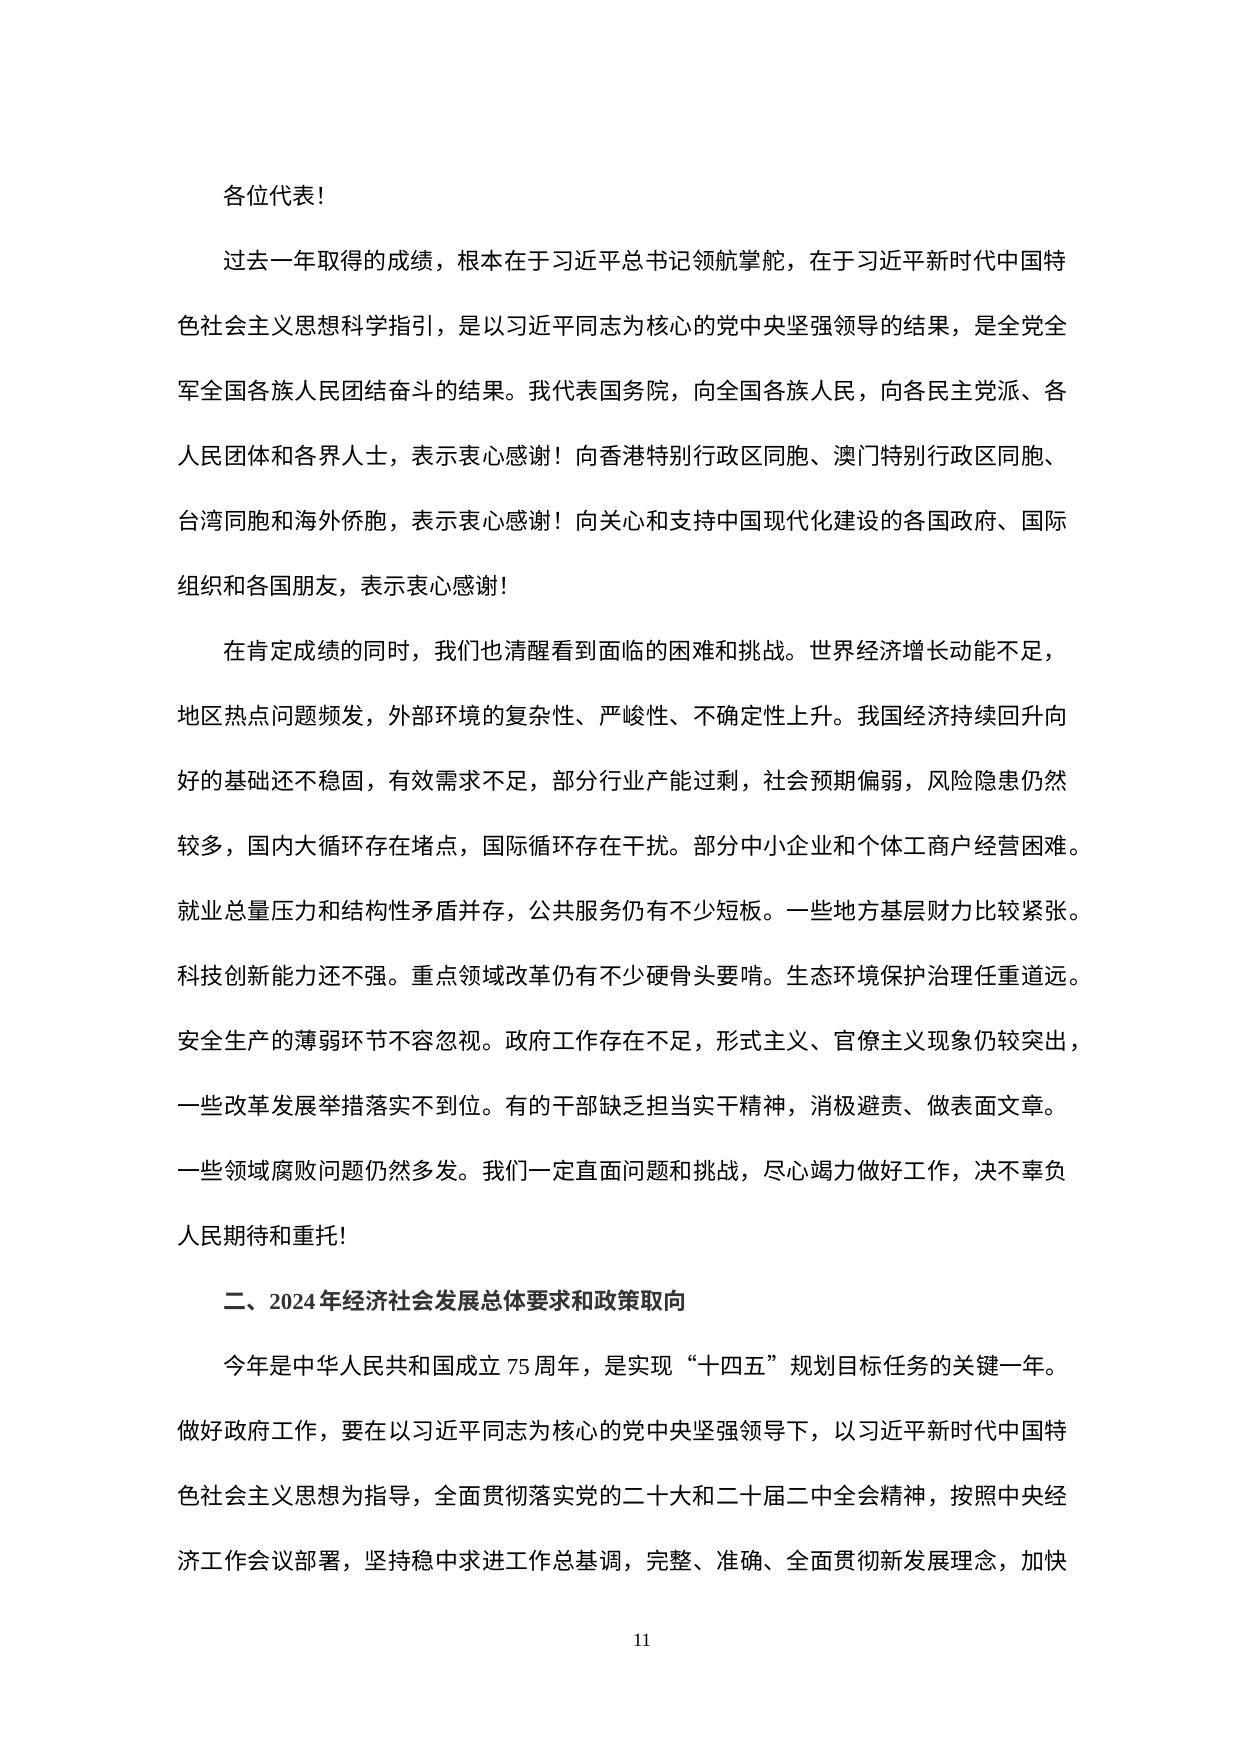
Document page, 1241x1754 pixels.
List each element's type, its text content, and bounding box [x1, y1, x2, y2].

text 在肯定成绩的同时，我们也清醒看到面临的困难和挑战。世界经济增长动能不足，地区热点问题频发，外部环境的复杂性、严峻性、不确定性上升。我国经济持续回升向好的基础还不稳固，有效需求不足，部分行业产能过剩，社会预期偏弱，风险隐患仍然较多，国内大循环存在堵点，国际循环存在干扰。部分中小企业和个体工商户经营困难。就业总量压力和结构性矛盾并存，公共服务仍有不少短板。一些地方基层财力比较紧张。科技创新能力还不强。重点领域改革仍有不少硬骨头要啃。生态环境保护治理任重道远。安全生产的薄弱环节不容忽视。政府工作存在不足，形式主义、官僚主义现象仍较突出，一些改革发展举措落实不到位。有的干部缺乏担当实干精神，消极避责、做表面文章。一些领域腐败问题仍然多发。我们一定直面问题和挑战，尽心竭力做好工作，决不辜负人民期待和重托！ [177, 617, 1069, 1267]
text 二、2024年经济社会发展总体要求和政策取向 [177, 1267, 1069, 1332]
text 过去一年取得的成绩，根本在于习近平总书记领航掌舵，在于习近平新时代中国特色社会主义思想科学指引，是以习近平同志为核心的党中央坚强领导的结果，是全党全军全国各族人民团结奋斗的结果。我代表国务院，向全国各族人民，向各民主党派、各人民团体和各界人士，表示衷心感谢！向香港特别行政区同胞、澳门特别行政区同胞、台湾同胞和海外侨胞，表示衷心感谢！向关心和支持中国现代化建设的各国政府、国际组织和各国朋友，表示衷心感谢！ [177, 227, 1069, 617]
text 各位代表！ [177, 162, 1069, 227]
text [177, 1332, 1069, 1592]
